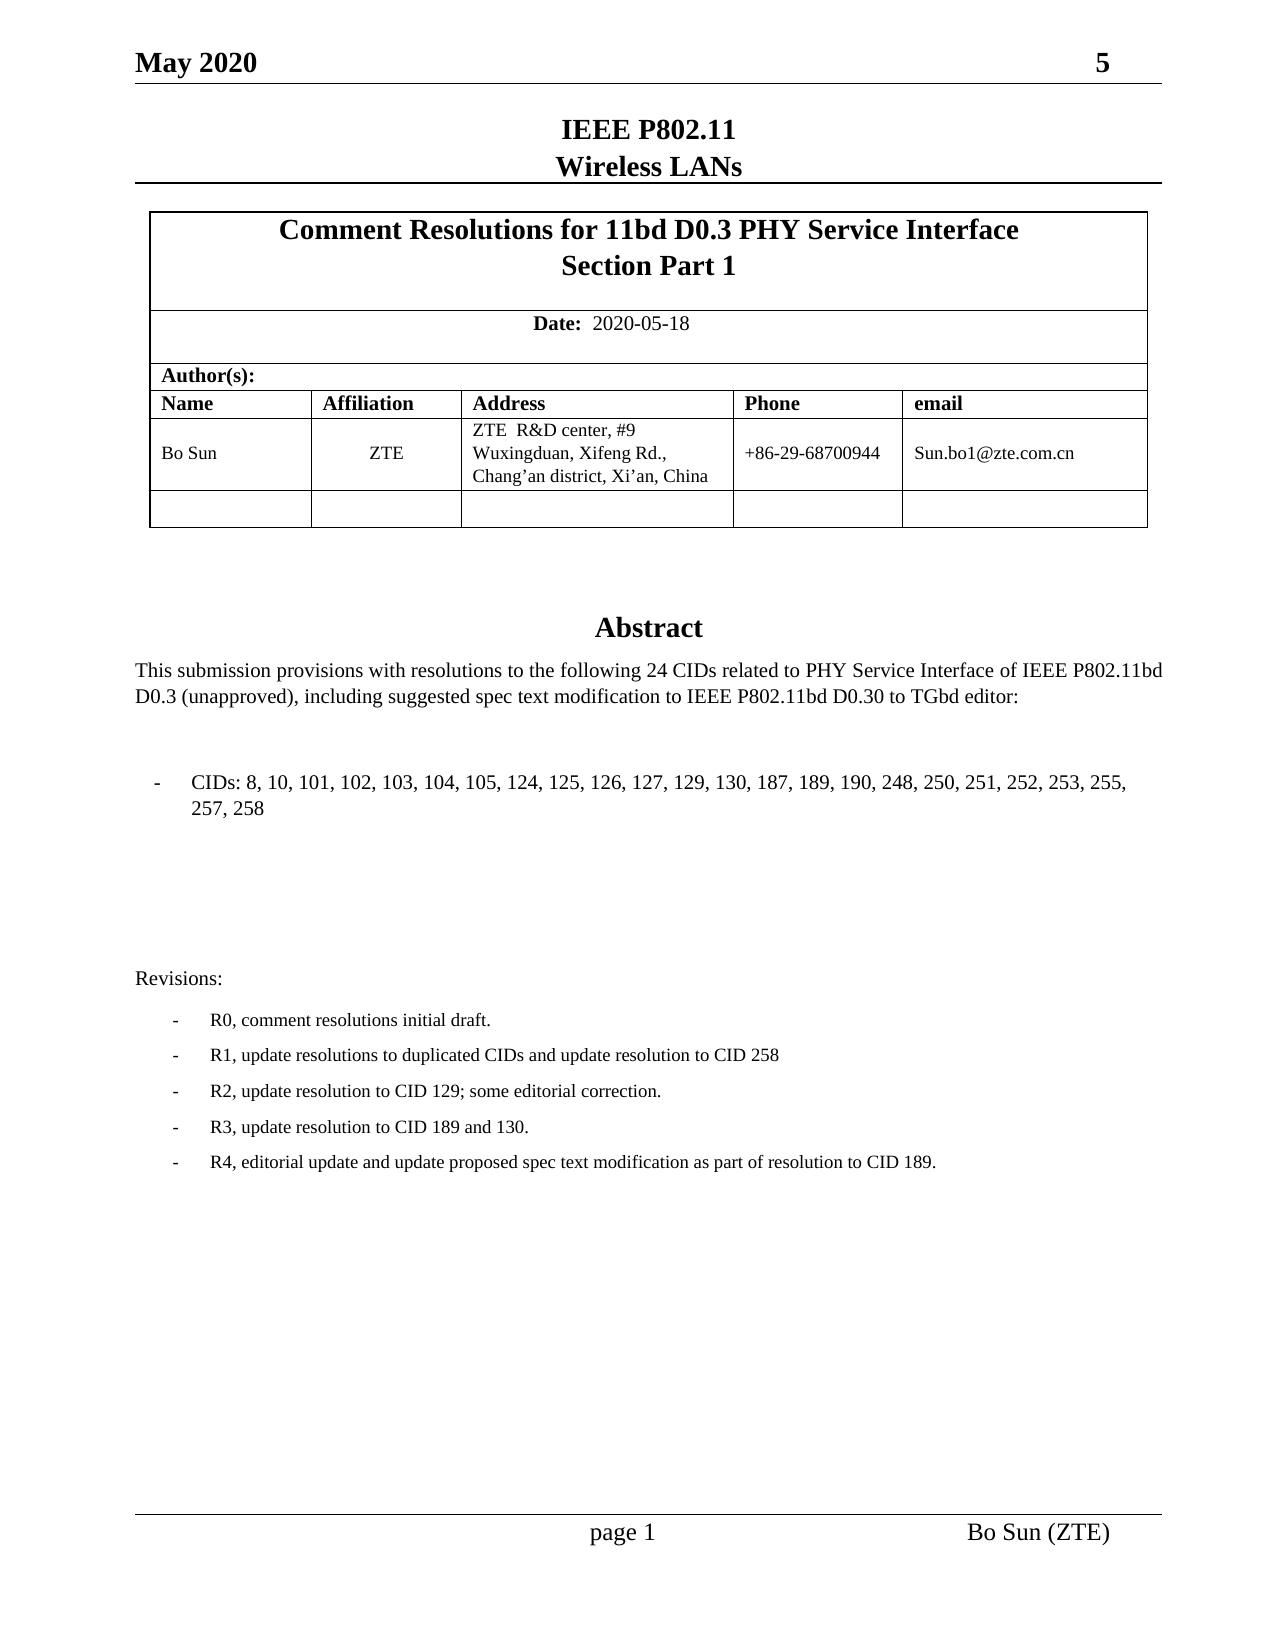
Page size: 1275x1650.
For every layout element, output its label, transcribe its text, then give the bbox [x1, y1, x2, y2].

table_cell Bo Sun [151, 419, 311, 489]
table_cell Phone [734, 391, 902, 418]
table_cell Sun.bo1@zte.com.cn [903, 419, 1147, 489]
table_cell Date: 2020-05-18 [151, 311, 1147, 362]
table_cell email [903, 391, 1147, 418]
text IEEE P802.11 Wireless LANs [135, 112, 1162, 182]
table_cell +86-29-68700944 [734, 419, 902, 489]
table_cell Author(s): [151, 364, 1147, 390]
table_cell [312, 491, 461, 527]
table_cell [462, 491, 733, 527]
text Abstract [135, 610, 1162, 643]
table_cell [151, 491, 311, 527]
table_cell ZTE R&D center, #9 Wuxingduan, Xifeng Rd., Chang’an district, Xi’an, China [462, 419, 733, 489]
table_cell ZTE [312, 419, 461, 489]
list R3, update resolution to CID 189 and 130. [172, 1116, 1162, 1137]
text This submission provisions with resolutions to the following 24 CIDs related to PHY Service Interface of IEEE P802.11bd D0.3 (unapproved), including suggested spec text modification to IEEE P802.11bd D0.30 to TGbd editor: [135, 658, 1162, 708]
table_header Comment Resolutions for 11bd D0.3 PHY Service Interface Section Part 1 [151, 213, 1147, 310]
table_cell [903, 491, 1147, 527]
list R2, update resolution to CID 129; some editorial correction. [172, 1080, 1162, 1102]
table_cell Name [151, 391, 311, 418]
text Revisions: [135, 966, 1162, 990]
list R4, editorial update and update proposed spec text modification as part of resolution to CID 189. [172, 1151, 1162, 1173]
list CIDs: 8, 10, 101, 102, 103, 104, 105, 124, 125, 126, 127, 129, 130, 187, 189, 190, 248, 250, 251, 252, 253, 255, 257, 258 [154, 769, 1162, 819]
list R1, update resolutions to duplicated CIDs and update resolution to CID 258 [172, 1044, 1162, 1066]
table_cell Address [462, 391, 733, 418]
list R0, comment resolutions initial draft. [172, 1008, 1162, 1030]
table_cell Affiliation [312, 391, 461, 418]
table_cell [734, 491, 902, 527]
